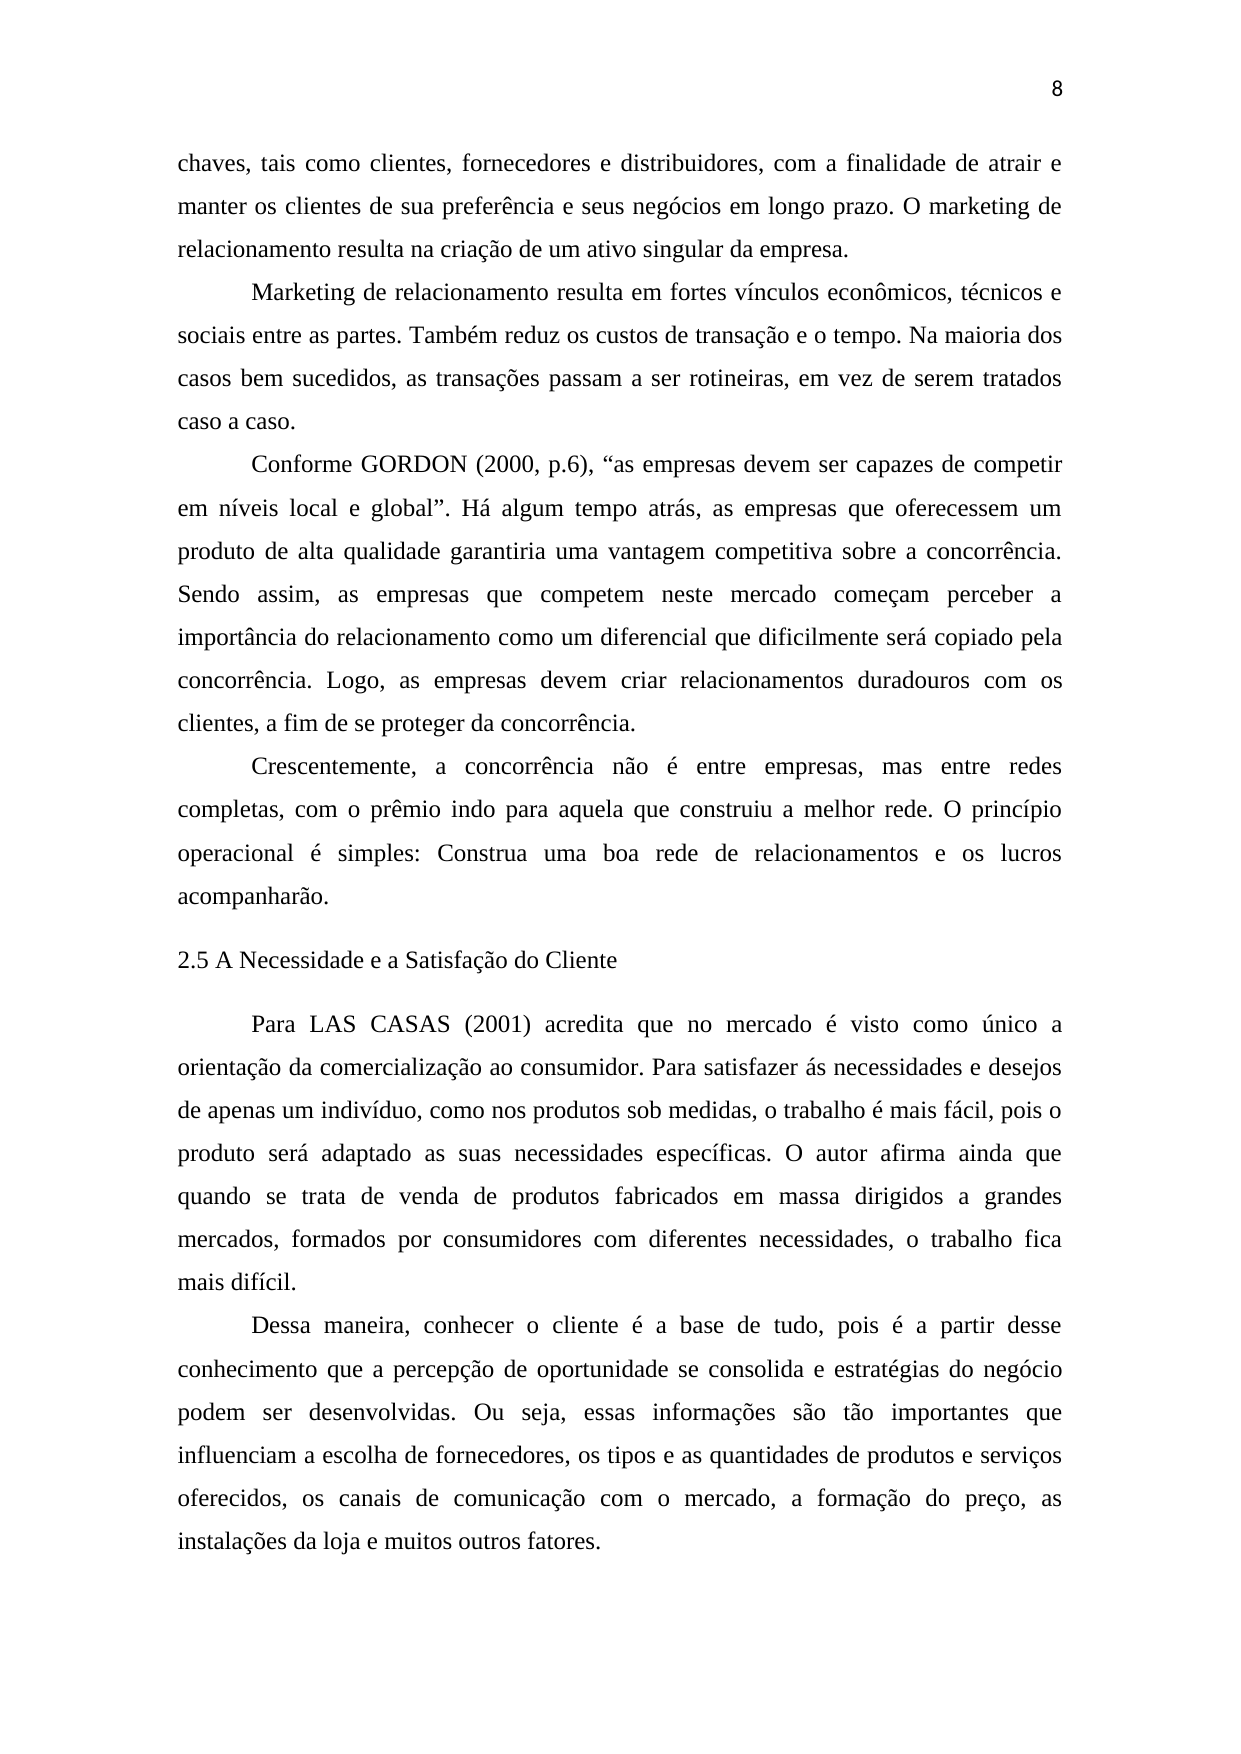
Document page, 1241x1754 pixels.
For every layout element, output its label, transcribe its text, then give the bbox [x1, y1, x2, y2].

text 2.5 A Necessidade e a Satisfação do Cliente [177, 945, 1063, 973]
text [177, 148, 1063, 909]
text Para LAS CASAS (2001) acredita que no mercado é visto como único a orientação da comercialização ao consumidor. Para satisfazer ás necessidades e desejos de apenas um indivíduo, como nos produtos sob medidas, o trabalho é mais fácil, pois o produto será adaptado as suas necessidades específicas. O autor afirma ainda que quando se trata de venda de produtos fabricados em massa dirigidos a grandes mercados, formados por consumidores com diferentes necessidades, o trabalho fica mais difícil. Dessa maneira, conhecer o cliente é a base de tudo, pois é a partir desse conhecimento que a percepção de oportunidade se consolida e estratégias do negócio podem ser desenvolvidas. Ou seja, essas informações são tão importantes que influenciam a escolha de fornecedores, os tipos e as quantidades de produtos e serviços oferecidos, os canais de comunicação com o mercado, a formação do preço, as instalações da loja e muitos outros fatores. [177, 1009, 1063, 1555]
